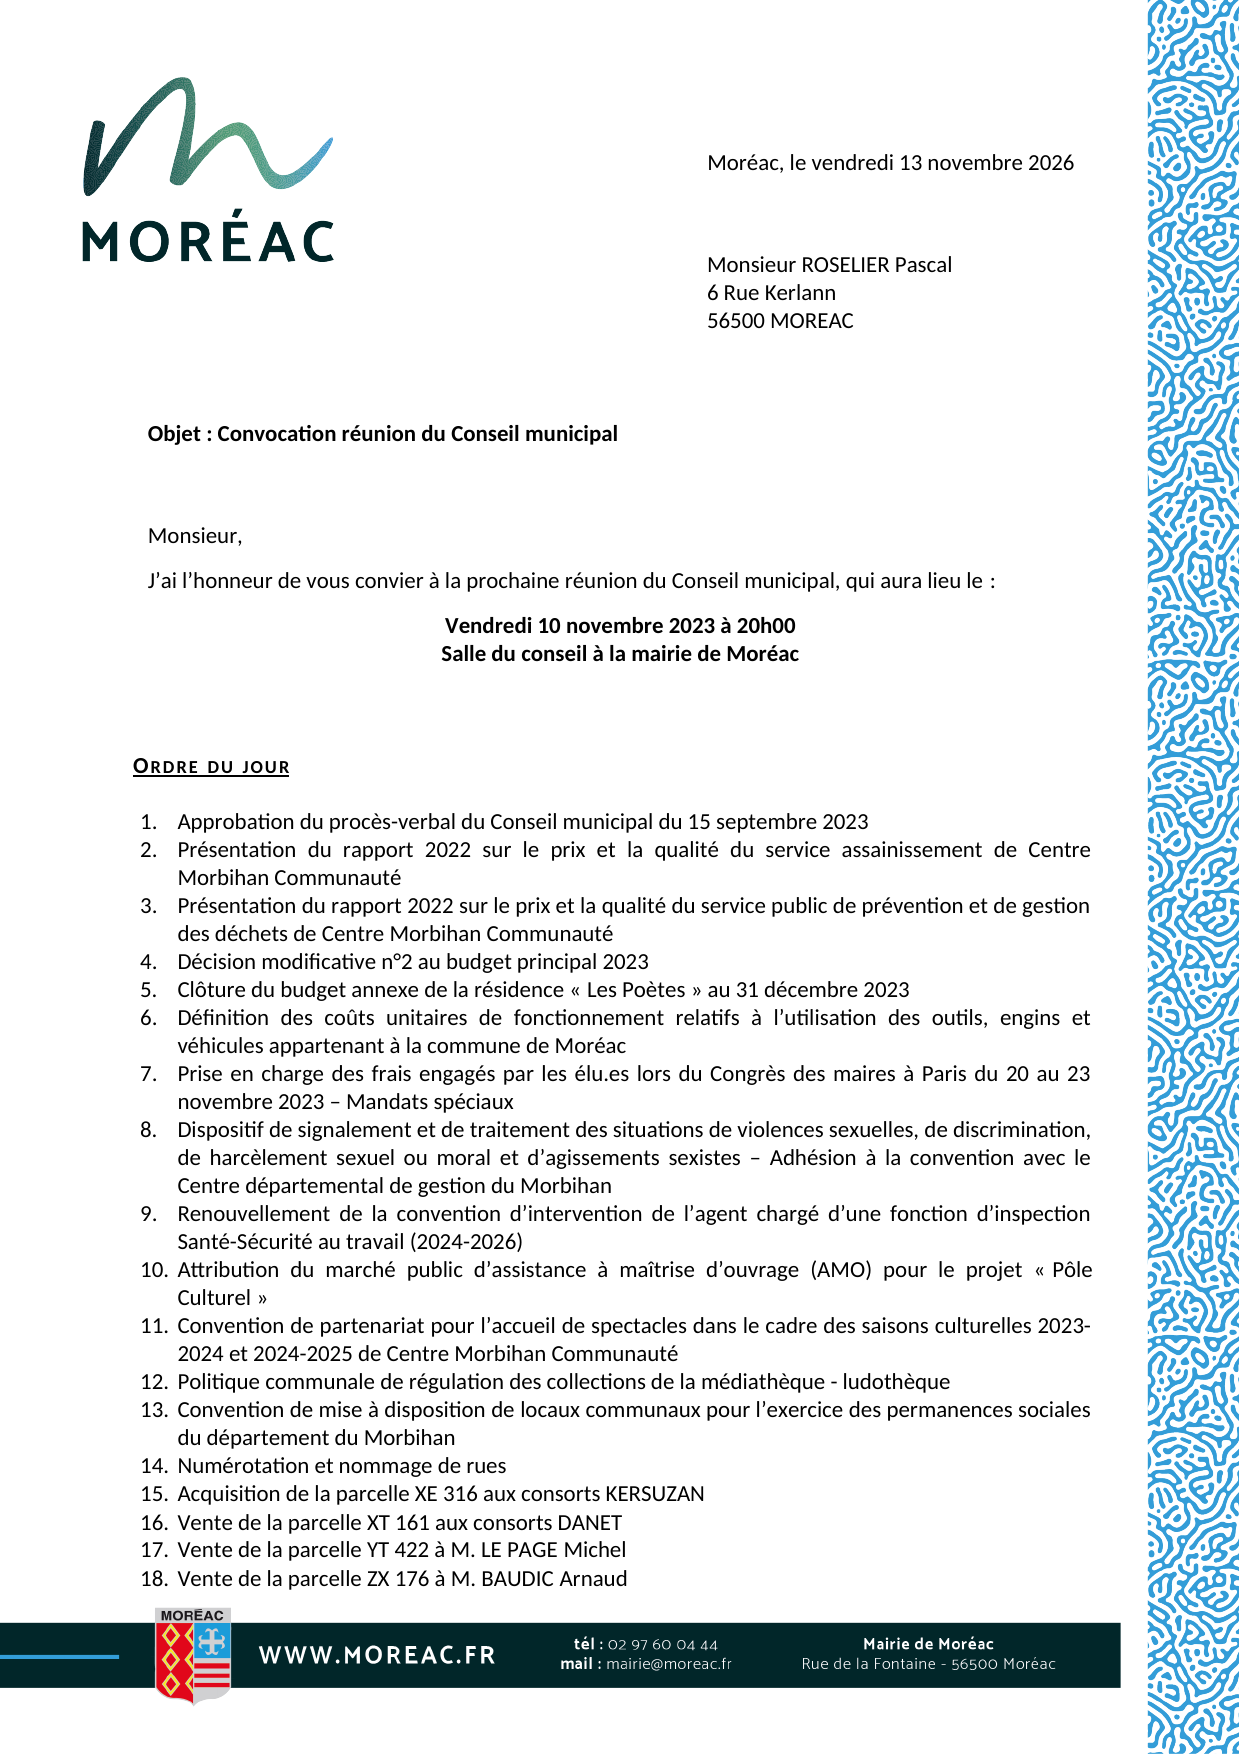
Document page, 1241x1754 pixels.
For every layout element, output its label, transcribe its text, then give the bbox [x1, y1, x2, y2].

list Vente de la parcelle ZX 176 à M. BAUDIC Arnaud [140, 1564, 1093, 1592]
list Convention de partenariat pour l’accueil de spectacles dans le cadre des saisons culturelles 2023-2024 et 2024-2025 de Centre Morbihan Communauté [140, 1311, 1093, 1367]
list Acquisition de la parcelle XE 316 aux consorts KERSUZAN [140, 1479, 1093, 1508]
list Numérotation et nommage de rues [140, 1452, 1093, 1479]
list Définition des coûts unitaires de fonctionnement relatifs à l’utilisation des outils, engins et véhicules appartenant à la commune de Moréac [140, 1003, 1093, 1059]
list Approbation du procès-verbal du Conseil municipal du 15 septembre 2023 [140, 807, 1093, 835]
text Objet : Convocation réunion du Conseil municipal [148, 419, 1093, 447]
list Vente de la parcelle XT 161 aux consorts DANET [140, 1508, 1093, 1536]
list Présentation du rapport 2022 sur le prix et la qualité du service public de prévention et de gestion des déchets de Centre Morbihan Communauté [140, 891, 1093, 947]
list Politique communale de régulation des collections de la médiathèque - ludothèque [140, 1367, 1093, 1396]
text 56500 MOREAC [707, 307, 1093, 363]
text Monsieur ROSELIER Pascal [707, 251, 1093, 278]
picture [0, 0, 1239, 1754]
list Convention de mise à disposition de locaux communaux pour l’exercice des permanences sociales du département du Morbihan [140, 1396, 1093, 1452]
list Vente de la parcelle YT 422 à M. LE PAGE Michel [140, 1536, 1093, 1564]
list Clôture du budget annexe de la résidence « Les Poètes » au 31 décembre 2023 [140, 975, 1093, 1003]
text Moréac, le jeudi 2 novembre 2023 [148, 148, 1093, 176]
text Ordre du jour [133, 751, 1093, 779]
list Renouvellement de la convention d’intervention de l’agent chargé d’une fonction d’inspection Santé-Sécurité au travail (2024-2026) [140, 1199, 1093, 1255]
list Attribution du marché public d’assistance à maîtrise d’ouvrage (AMO) pour le projet « Pôle Culturel » [140, 1255, 1093, 1311]
list Présentation du rapport 2022 sur le prix et la qualité du service assainissement de Centre Morbihan Communauté [140, 835, 1093, 891]
list Décision modificative n°2 au budget principal 2023 [140, 947, 1137, 975]
text Monsieur, [148, 522, 1093, 549]
list Prise en charge des frais engagés par les élu.es lors du Congrès des maires à Paris du 20 au 23 novembre 2023 – Mandats spéciaux [140, 1059, 1093, 1115]
text J’ai l’honneur de vous convier à la prochaine réunion du Conseil municipal, qui aura lieu le : [148, 566, 1093, 594]
text 6 Rue Kerlann [707, 278, 1093, 307]
list Dispositif de signalement et de traitement des situations de violences sexuelles, de discrimination, de harcèlement sexuel ou moral et d’agissements sexistes – Adhésion à la convention avec le Centre départemental de gestion du Morbihan [140, 1115, 1093, 1199]
text Vendredi 10 novembre 2023 à 20h00 [148, 611, 1093, 639]
text Salle du conseil à la mairie de Moréac [148, 639, 1093, 667]
